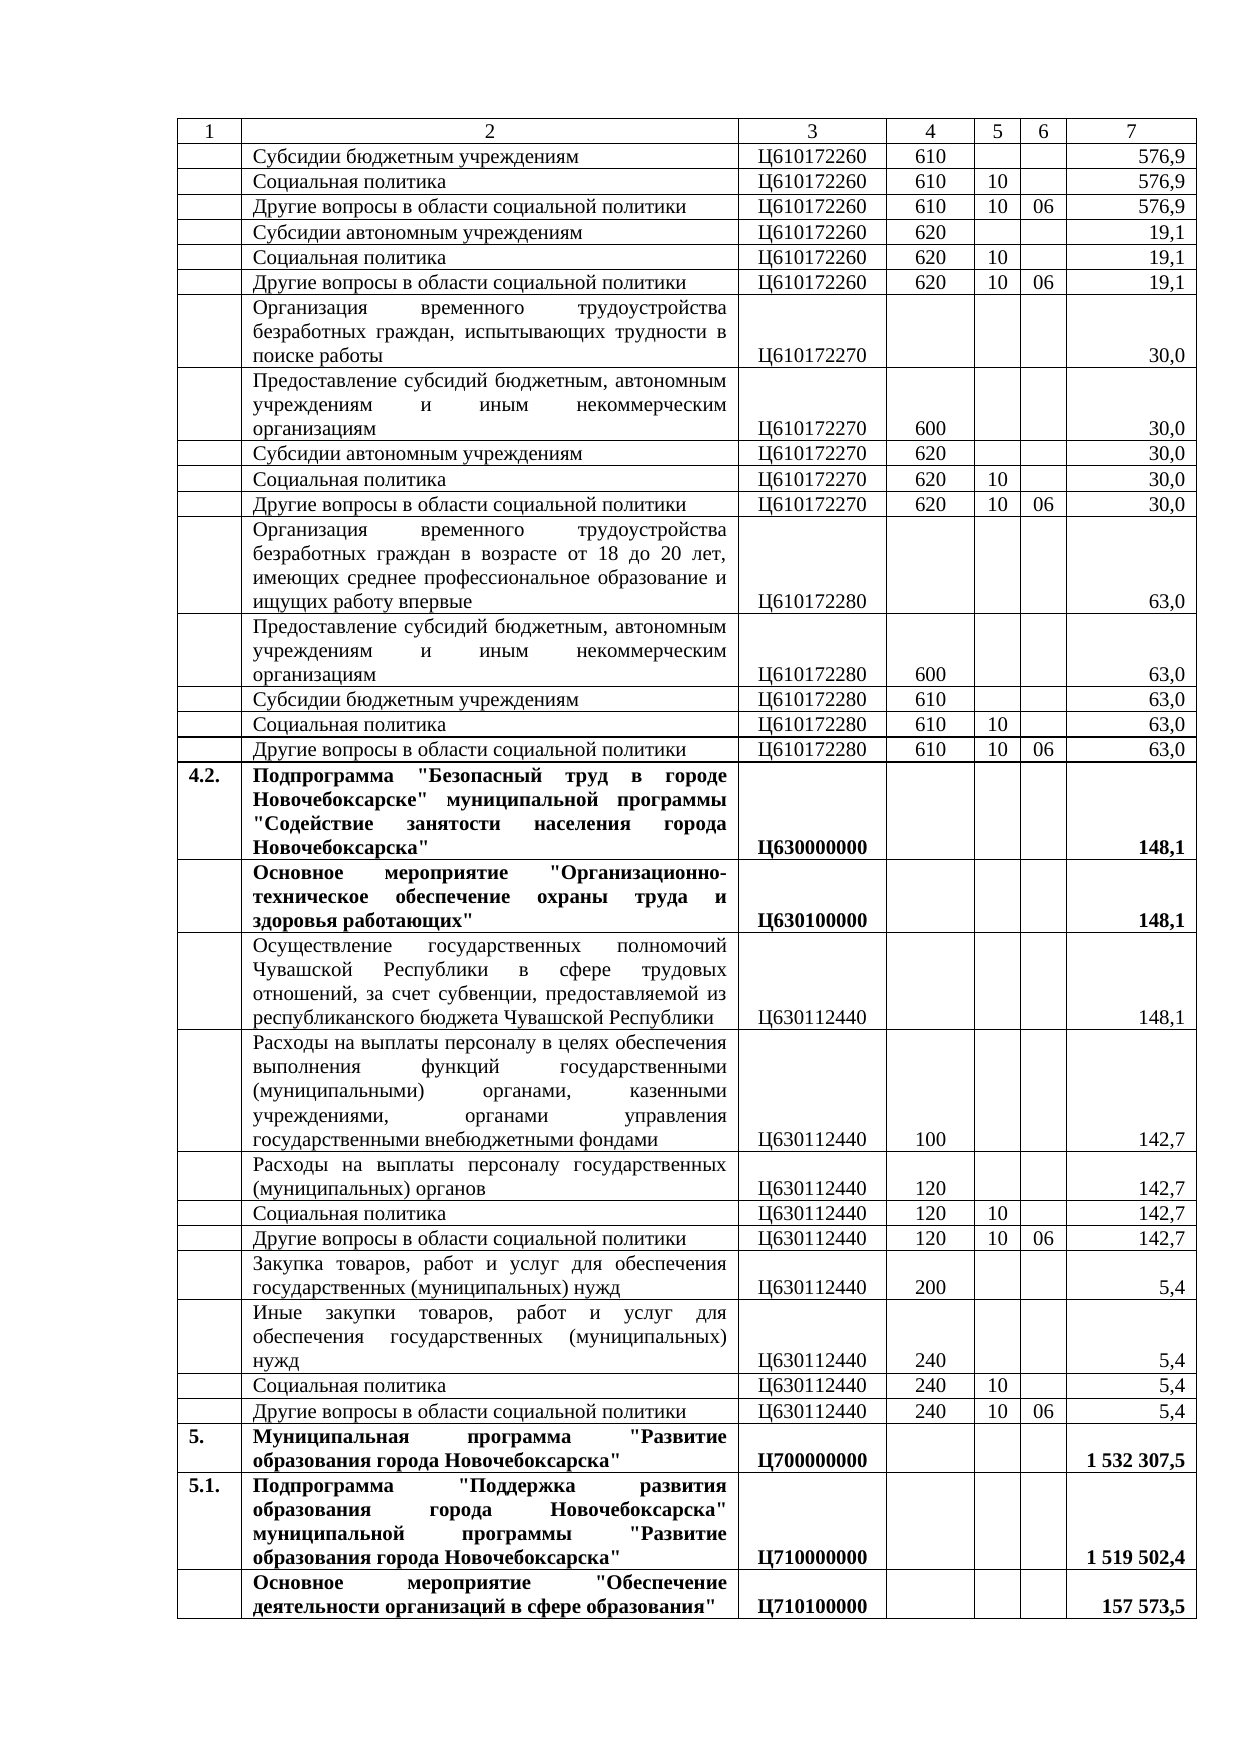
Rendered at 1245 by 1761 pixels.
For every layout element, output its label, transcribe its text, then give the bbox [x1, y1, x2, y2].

table_cell 30,0 [1067, 368, 1196, 440]
table_cell [178, 860, 241, 932]
table_cell [975, 860, 1020, 932]
table_cell 610 [887, 712, 974, 736]
table_cell [887, 763, 974, 859]
table_cell [178, 517, 241, 613]
table_cell [887, 295, 974, 367]
table_cell [1021, 466, 1066, 491]
table_cell Ц700000000 [739, 1424, 886, 1472]
table_cell Ц630112440 [739, 1152, 886, 1200]
table_cell Основное мероприятие "Обеспечение деятельности организаций в сфере образования" [242, 1570, 738, 1618]
table_cell [975, 687, 1020, 711]
table_cell 30,0 [1067, 441, 1196, 465]
table_cell 600 [887, 614, 974, 686]
table_cell [887, 860, 974, 932]
table_cell [887, 517, 974, 613]
table_cell 148,1 [1067, 763, 1196, 859]
table_cell Ц610172270 [739, 466, 886, 491]
table_cell Другие вопросы в области социальной политики [242, 1399, 738, 1423]
table_cell [178, 614, 241, 686]
table_cell Ц610172270 [739, 441, 886, 465]
table_cell Ц710100000 [739, 1570, 886, 1618]
table_cell [178, 169, 241, 193]
table_cell 5,4 [1067, 1251, 1196, 1299]
table_cell Ц610172260 [739, 195, 886, 218]
table_cell [178, 1152, 241, 1200]
table_cell 10 [975, 492, 1020, 516]
table_cell [975, 220, 1020, 244]
table_cell [975, 763, 1020, 859]
table_cell 142,7 [1067, 1226, 1196, 1250]
table_cell [178, 368, 241, 440]
table_cell [1021, 1251, 1066, 1299]
table_cell 620 [887, 492, 974, 516]
table_cell 10 [975, 1201, 1020, 1225]
table_cell 1 532 307,5 [1067, 1424, 1196, 1472]
table_cell [178, 1570, 241, 1618]
table_cell [1021, 295, 1066, 367]
table_cell Социальная политика [242, 712, 738, 736]
table_cell 63,0 [1067, 687, 1196, 711]
table_cell Ц610172260 [739, 245, 886, 269]
table_cell [178, 245, 241, 269]
table_cell [975, 1152, 1020, 1200]
table_cell 620 [887, 220, 974, 244]
table_cell [1021, 1030, 1066, 1151]
table_header 5 [975, 119, 1020, 143]
table_cell 148,1 [1067, 933, 1196, 1029]
table_cell [1021, 1473, 1066, 1569]
table_cell [178, 441, 241, 465]
table_cell Ц610172270 [739, 492, 886, 516]
table_cell 610 [887, 169, 974, 193]
table_cell [975, 295, 1020, 367]
table_cell [975, 144, 1020, 168]
table_cell 240 [887, 1399, 974, 1423]
table_cell 142,7 [1067, 1152, 1196, 1200]
table_cell Ц630100000 [739, 860, 886, 932]
table_cell [178, 933, 241, 1029]
table_cell [1021, 1300, 1066, 1372]
table_cell Ц630112440 [739, 1226, 886, 1250]
table_cell 30,0 [1067, 492, 1196, 516]
table_cell 610 [887, 195, 974, 218]
table_cell 63,0 [1067, 614, 1196, 686]
table_cell [975, 1300, 1020, 1372]
table_cell [178, 144, 241, 168]
table_cell 06 [1021, 270, 1066, 294]
table_cell [887, 1570, 974, 1618]
table_cell [975, 1251, 1020, 1299]
table_cell Ц610172270 [739, 295, 886, 367]
table_cell Другие вопросы в области социальной политики [242, 195, 738, 218]
table_cell 5. [178, 1424, 241, 1472]
table_cell [178, 295, 241, 367]
table_cell Ц630112440 [739, 1399, 886, 1423]
table_cell Ц610172260 [739, 220, 886, 244]
table_cell Организация временного трудоустройства безработных граждан в возрасте от 18 до 20 лет, имеющих среднее профессиональное образование и ищущих работу впервые [242, 517, 738, 613]
table_cell 06 [1021, 492, 1066, 516]
table_cell Основное мероприятие "Организационно-техническое обеспечение охраны труда и здоровья работающих" [242, 860, 738, 932]
table_cell Ц710000000 [739, 1473, 886, 1569]
table_cell Ц610172270 [739, 368, 886, 440]
table_cell 10 [975, 712, 1020, 736]
table_cell [178, 738, 241, 761]
table_cell 19,1 [1067, 245, 1196, 269]
table_cell 10 [975, 1374, 1020, 1397]
table_cell [178, 195, 241, 218]
table_cell [178, 712, 241, 736]
table_cell 610 [887, 738, 974, 761]
table_cell 10 [975, 1399, 1020, 1423]
table_cell Предоставление субсидий бюджетным, автономным учреждениям и иным некоммерческим организациям [242, 368, 738, 440]
table_cell Закупка товаров, работ и услуг для обеспечения государственных (муниципальных) нужд [242, 1251, 738, 1299]
table_cell Ц610172280 [739, 738, 886, 761]
table_cell 19,1 [1067, 220, 1196, 244]
table_cell Ц610172260 [739, 270, 886, 294]
table_cell 30,0 [1067, 295, 1196, 367]
table_cell Ц630112440 [739, 933, 886, 1029]
table_cell [1021, 245, 1066, 269]
table_header 1 [178, 119, 241, 143]
table_cell [1021, 368, 1066, 440]
table_cell Расходы на выплаты персоналу в целях обеспечения выполнения функций государственными (муниципальными) органами, казенными учреждениями, органами управления государственными внебюджетными фондами [242, 1030, 738, 1151]
table_cell Другие вопросы в области социальной политики [242, 492, 738, 516]
table_cell [178, 1374, 241, 1397]
table_cell 1 519 502,4 [1067, 1473, 1196, 1569]
table_cell 4.2. [178, 763, 241, 859]
table_cell 10 [975, 738, 1020, 761]
table_cell 610 [887, 144, 974, 168]
table_cell 120 [887, 1226, 974, 1250]
table_cell Иные закупки товаров, работ и услуг для обеспечения государственных (муниципальных) нужд [242, 1300, 738, 1372]
table_cell [887, 1473, 974, 1569]
table_cell [1021, 687, 1066, 711]
table_cell 620 [887, 441, 974, 465]
table_cell Предоставление субсидий бюджетным, автономным учреждениям и иным некоммерческим организациям [242, 614, 738, 686]
table_cell [1021, 1201, 1066, 1225]
table_cell [1021, 1152, 1066, 1200]
table_cell Ц630112440 [739, 1300, 886, 1372]
table_cell Ц610172260 [739, 169, 886, 193]
table_cell 5,4 [1067, 1374, 1196, 1397]
table_cell [975, 517, 1020, 613]
table_cell Ц630112440 [739, 1030, 886, 1151]
table_header 7 [1067, 119, 1196, 143]
table_cell 157 573,5 [1067, 1570, 1196, 1618]
table_cell [1021, 169, 1066, 193]
table_cell 10 [975, 270, 1020, 294]
table_cell [1021, 144, 1066, 168]
table_cell Муниципальная программа "Развитие образования города Новочебоксарска" [242, 1424, 738, 1472]
table_cell 620 [887, 245, 974, 269]
table_cell Расходы на выплаты персоналу государственных (муниципальных) органов [242, 1152, 738, 1200]
table_cell [178, 270, 241, 294]
table_cell 10 [975, 169, 1020, 193]
table_cell 06 [1021, 1399, 1066, 1423]
table_cell 148,1 [1067, 860, 1196, 932]
table_cell [887, 933, 974, 1029]
table_cell [1021, 441, 1066, 465]
table_cell 10 [975, 1226, 1020, 1250]
table_cell [1021, 614, 1066, 686]
table_cell 06 [1021, 195, 1066, 218]
table_cell Субсидии автономным учреждениям [242, 220, 738, 244]
table_cell [975, 614, 1020, 686]
table_cell Социальная политика [242, 1201, 738, 1225]
table_cell [1021, 220, 1066, 244]
table_cell 610 [887, 687, 974, 711]
table_cell [975, 1424, 1020, 1472]
table_cell Ц610172280 [739, 687, 886, 711]
table_cell 576,9 [1067, 144, 1196, 168]
table_cell 142,7 [1067, 1201, 1196, 1225]
table_header 2 [242, 119, 738, 143]
table_cell 120 [887, 1152, 974, 1200]
table_cell Подпрограмма "Поддержка развития образования города Новочебоксарска" муниципальной программы "Развитие образования города Новочебоксарска" [242, 1473, 738, 1569]
table_cell [975, 933, 1020, 1029]
table_cell 576,9 [1067, 169, 1196, 193]
table_cell Социальная политика [242, 245, 738, 269]
table_cell [178, 1300, 241, 1372]
table_cell Ц610172280 [739, 517, 886, 613]
table_cell [178, 1201, 241, 1225]
table_cell 06 [1021, 738, 1066, 761]
table_cell Социальная политика [242, 169, 738, 193]
table_cell [975, 441, 1020, 465]
table_cell Ц630112440 [739, 1374, 886, 1397]
table_cell Другие вопросы в области социальной политики [242, 738, 738, 761]
table_cell [178, 1251, 241, 1299]
table_cell 576,9 [1067, 195, 1196, 218]
table_cell 19,1 [1067, 270, 1196, 294]
table_cell [1021, 860, 1066, 932]
table_cell Организация временного трудоустройства безработных граждан, испытывающих трудности в поиске работы [242, 295, 738, 367]
table_header 6 [1021, 119, 1066, 143]
table_cell 620 [887, 270, 974, 294]
table_cell 10 [975, 466, 1020, 491]
table_cell 200 [887, 1251, 974, 1299]
table_cell 63,0 [1067, 517, 1196, 613]
table_cell [1021, 1570, 1066, 1618]
table_cell 63,0 [1067, 738, 1196, 761]
table_cell 63,0 [1067, 712, 1196, 736]
table_cell [1021, 1424, 1066, 1472]
table_cell [178, 1226, 241, 1250]
table_cell [975, 368, 1020, 440]
table_cell 240 [887, 1300, 974, 1372]
table_cell Ц630000000 [739, 763, 886, 859]
table_cell 100 [887, 1030, 974, 1151]
table_cell Ц630112440 [739, 1251, 886, 1299]
table_cell [1021, 763, 1066, 859]
table_cell [178, 1399, 241, 1423]
table_cell [1021, 712, 1066, 736]
table_cell 5.1. [178, 1473, 241, 1569]
table_cell [178, 466, 241, 491]
table_cell [975, 1030, 1020, 1151]
table_cell Подпрограмма "Безопасный труд в городе Новочебоксарске" муниципальной программы "Содействие занятости населения города Новочебоксарска" [242, 763, 738, 859]
table_cell Субсидии бюджетным учреждениям [242, 687, 738, 711]
table_cell 06 [1021, 1226, 1066, 1250]
table_cell Социальная политика [242, 1374, 738, 1397]
table_cell [975, 1570, 1020, 1618]
table_cell 600 [887, 368, 974, 440]
table_cell Социальная политика [242, 466, 738, 491]
table_cell [887, 1424, 974, 1472]
table_header 4 [887, 119, 974, 143]
table_cell Другие вопросы в области социальной политики [242, 270, 738, 294]
table_cell Ц610172280 [739, 614, 886, 686]
table_cell [1021, 517, 1066, 613]
table_cell 10 [975, 195, 1020, 218]
table_cell Другие вопросы в области социальной политики [242, 1226, 738, 1250]
table_cell 5,4 [1067, 1399, 1196, 1423]
table_cell [1021, 1374, 1066, 1397]
table_cell 620 [887, 466, 974, 491]
table_cell 5,4 [1067, 1300, 1196, 1372]
table_cell [178, 1030, 241, 1151]
table_cell Осуществление государственных полномочий Чувашской Республики в сфере трудовых отношений, за счет субвенции, предоставляемой из республиканского бюджета Чувашской Республики [242, 933, 738, 1029]
table_header 3 [739, 119, 886, 143]
table_cell [178, 492, 241, 516]
table_cell [1021, 933, 1066, 1029]
table_cell Ц610172260 [739, 144, 886, 168]
table_cell [178, 687, 241, 711]
table_cell Субсидии автономным учреждениям [242, 441, 738, 465]
table_cell 120 [887, 1201, 974, 1225]
table_cell 10 [975, 245, 1020, 269]
table_cell 30,0 [1067, 466, 1196, 491]
table_cell Субсидии бюджетным учреждениям [242, 144, 738, 168]
table_cell [975, 1473, 1020, 1569]
table_cell 142,7 [1067, 1030, 1196, 1151]
table_cell 240 [887, 1374, 974, 1397]
table_cell Ц630112440 [739, 1201, 886, 1225]
table_cell [178, 220, 241, 244]
table_cell Ц610172280 [739, 712, 886, 736]
